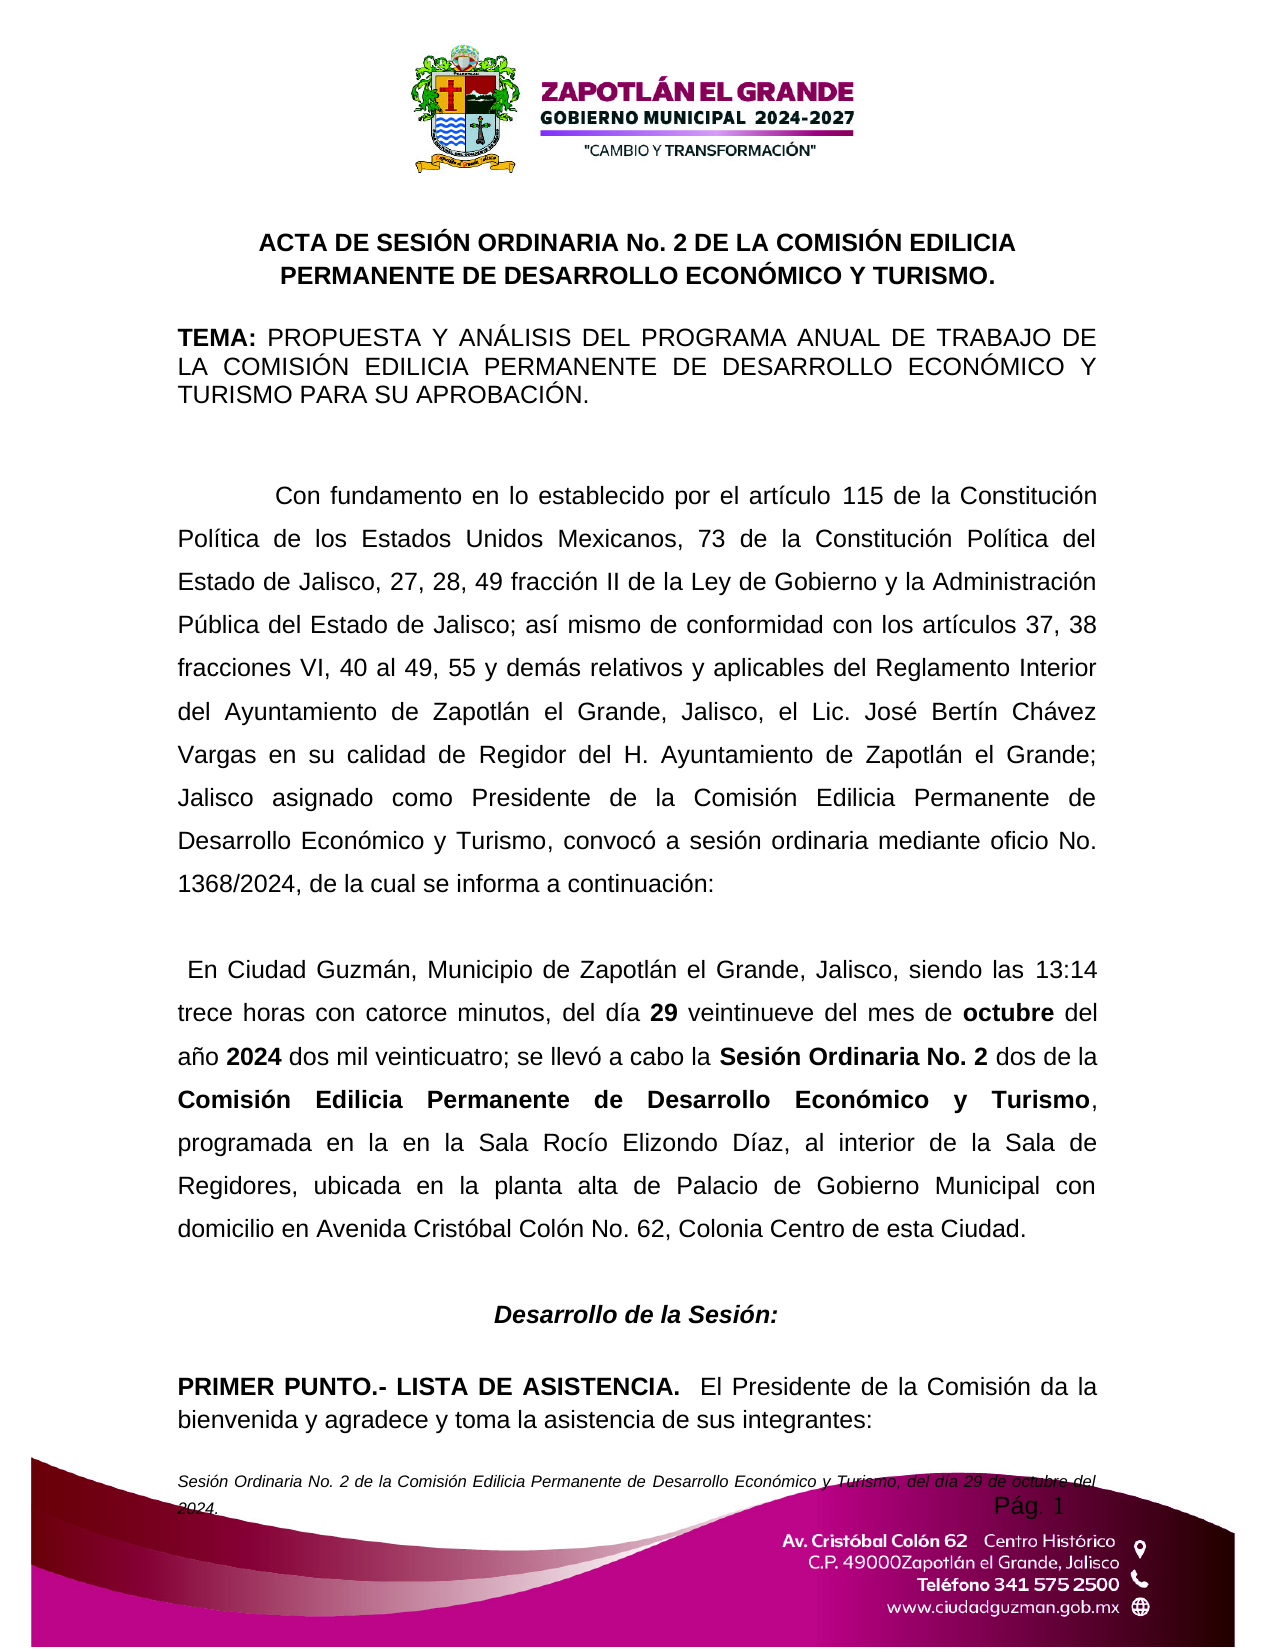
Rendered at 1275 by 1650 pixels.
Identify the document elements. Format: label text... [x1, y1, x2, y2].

text PRIMER PUNTO.- LISTA DE ASISTENCIA. El Presidente de la Comisión da la bienvenida y agradece y toma la asistencia de sus integrantes: [177, 1372, 1098, 1434]
text ACTA DE SESIÓN ORDINARIA No. 2 DE LA COMISIÓN EDILICIA PERMANENTE DE DESARROLLO ECONÓMICO Y TURISMO. [177, 228, 1098, 290]
text Desarrollo de la Sesión: [177, 1300, 1098, 1329]
text Con fundamento en lo establecido por el artículo 115 de la Constitución Política de los Estados Unidos Mexicanos, 73 de la Constitución Política del Estado de Jalisco, 27, 28, 49 fracción II de la Ley de Gobierno y la Administración Pública del Estado de Jalisco; así mismo de conformidad con los artículos 37, 38 fracciones VI, 40 al 49, 55 y demás relativos y aplicables del Reglamento Interior del Ayuntamiento de Zapotlán el Grande, Jalisco, el Lic. José Bertín Chávez Vargas en su calidad de Regidor del H. Ayuntamiento de Zapotlán el Grande; Jalisco asignado como Presidente de la Comisión Edilicia Permanente de Desarrollo Económico y Turismo, convocó a sesión ordinaria mediante oficio No. 1368/2024, de la cual se informa a continuación: [177, 481, 1098, 898]
text En Ciudad Guzmán, Municipio de Zapotlán el Grande, Jalisco, siendo las 13:14 trece horas con catorce minutos, del día 29 veintinueve del mes de octubre del año 2024 dos mil veinticuatro; se llevó a cabo la Sesión Ordinaria No. 2 dos de la Comisión Edilicia Permanente de Desarrollo Económico y Turismo, programada en la en la Sala Rocío Elizondo Díaz, al interior de la Sala de Regidores, ubicada en la planta alta de Palacio de Gobierno Municipal con domicilio en Avenida Cristóbal Colón No. 62, Colonia Centro de esta Ciudad. [177, 955, 1098, 1243]
picture [0, 2, 1271, 1647]
text TEMA: PROPUESTA Y ANÁLISIS DEL PROGRAMA ANUAL DE TRABAJO DE LA COMISIÓN EDILICIA PERMANENTE DE DESARROLLO ECONÓMICO Y TURISMO PARA SU APROBACIÓN. [177, 323, 1098, 409]
